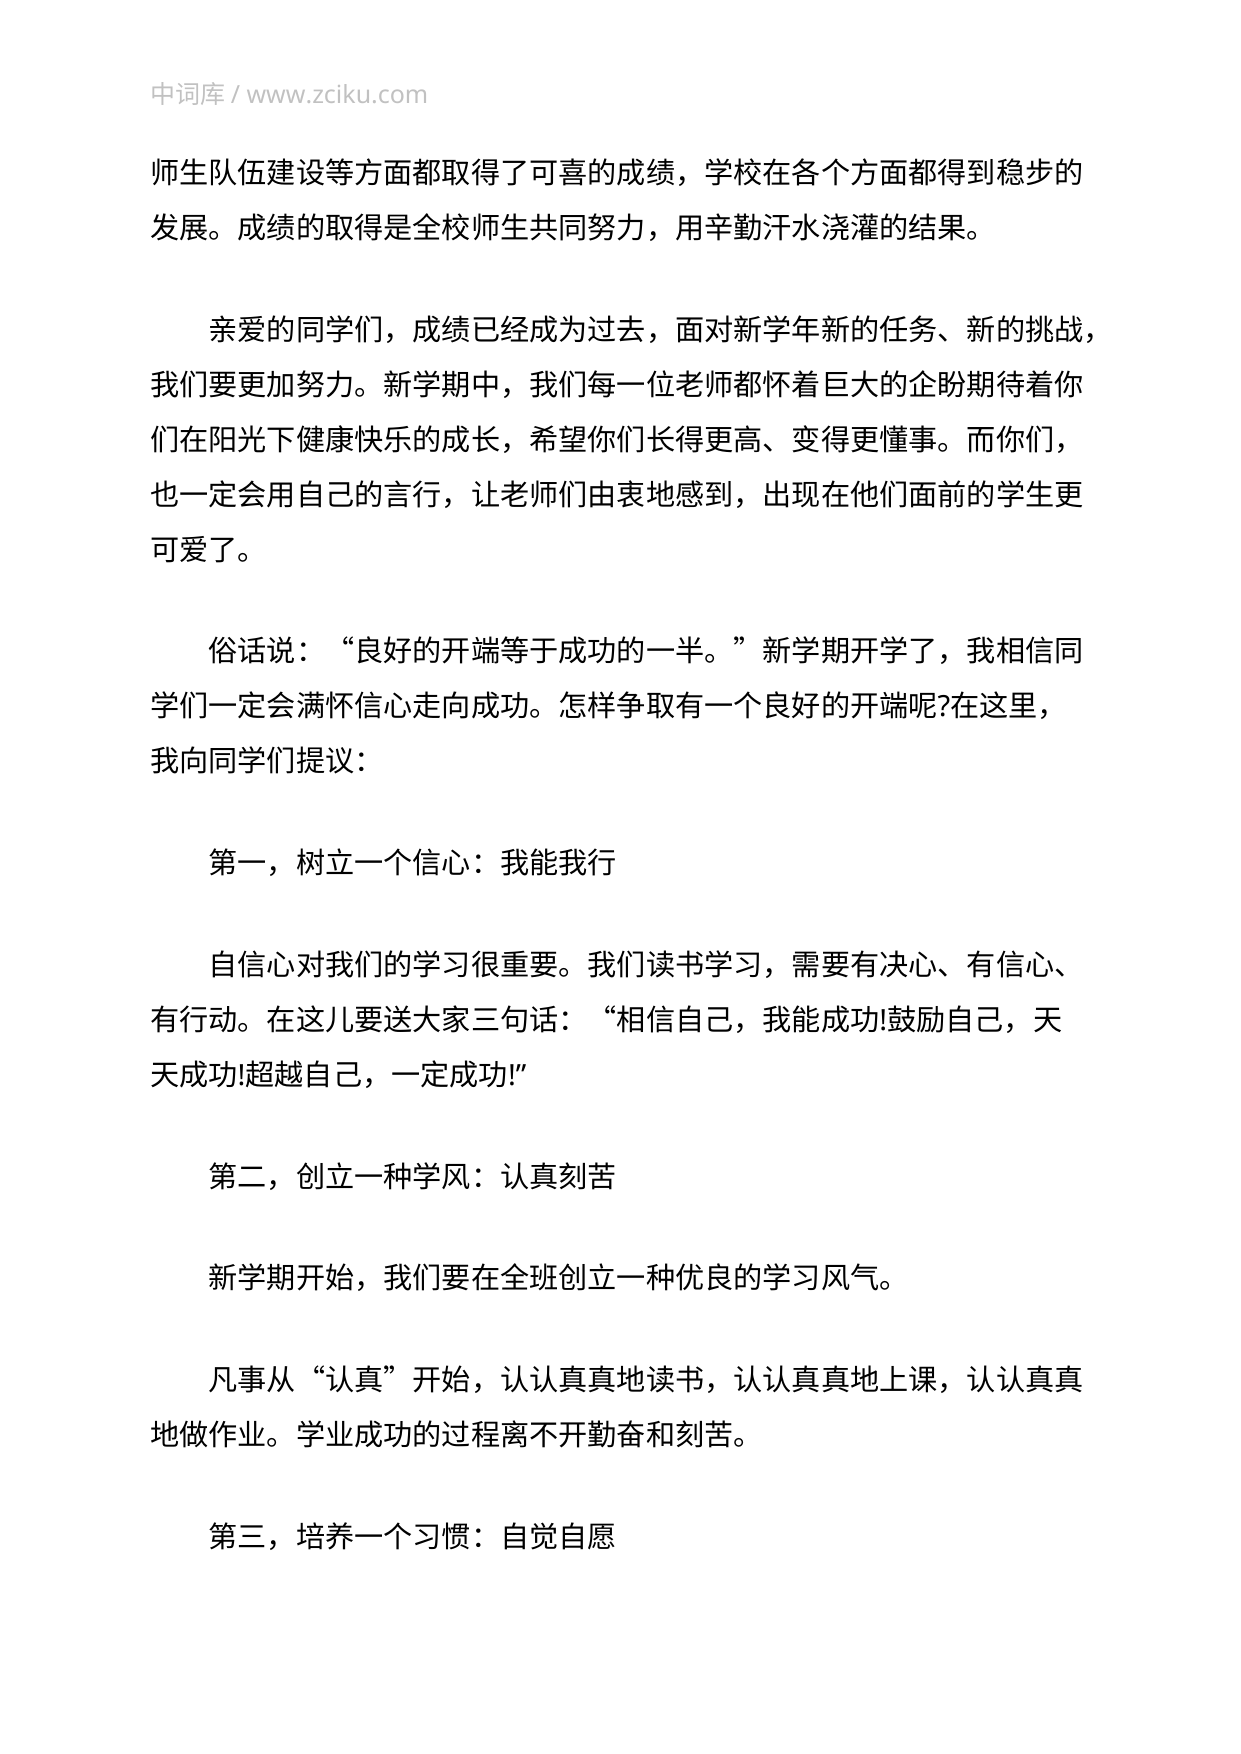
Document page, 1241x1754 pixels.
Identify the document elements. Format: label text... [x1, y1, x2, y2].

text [150, 150, 1090, 247]
text 凡事从“认真”开始，认认真真地读书，认认真真地上课，认认真真地做作业。学业成功的过程离不开勤奋和刻苦。 [150, 1357, 1090, 1454]
text 第一，树立一个信心：我能我行 [150, 840, 1090, 882]
text 亲爱的同学们，成绩已经成为过去，面对新学年新的任务、新的挑战，我们要更加努力。新学期中，我们每一位老师都怀着巨大的企盼期待着你们在阳光下健康快乐的成长，希望你们长得更高、变得更懂事。而你们，也一定会用自己的言行，让老师们由衷地感到，出现在他们面前的学生更可爱了。 [150, 307, 1090, 568]
text 俗话说：“良好的开端等于成功的一半。”新学期开学了，我相信同学们一定会满怀信心走向成功。怎样争取有一个良好的开端呢?在这里，我向同学们提议： [150, 628, 1090, 780]
text 新学期开始，我们要在全班创立一种优良的学习风气。 [150, 1255, 1090, 1297]
text 第二，创立一种学风：认真刻苦 [150, 1153, 1090, 1196]
text 自信心对我们的学习很重要。我们读书学习，需要有决心、有信心、有行动。在这儿要送大家三句话：“相信自己，我能成功!鼓励自己，天天成功!超越自己，一定成功!” [150, 941, 1090, 1094]
text 第三，培养一个习惯：自觉自愿 [150, 1513, 1090, 1556]
